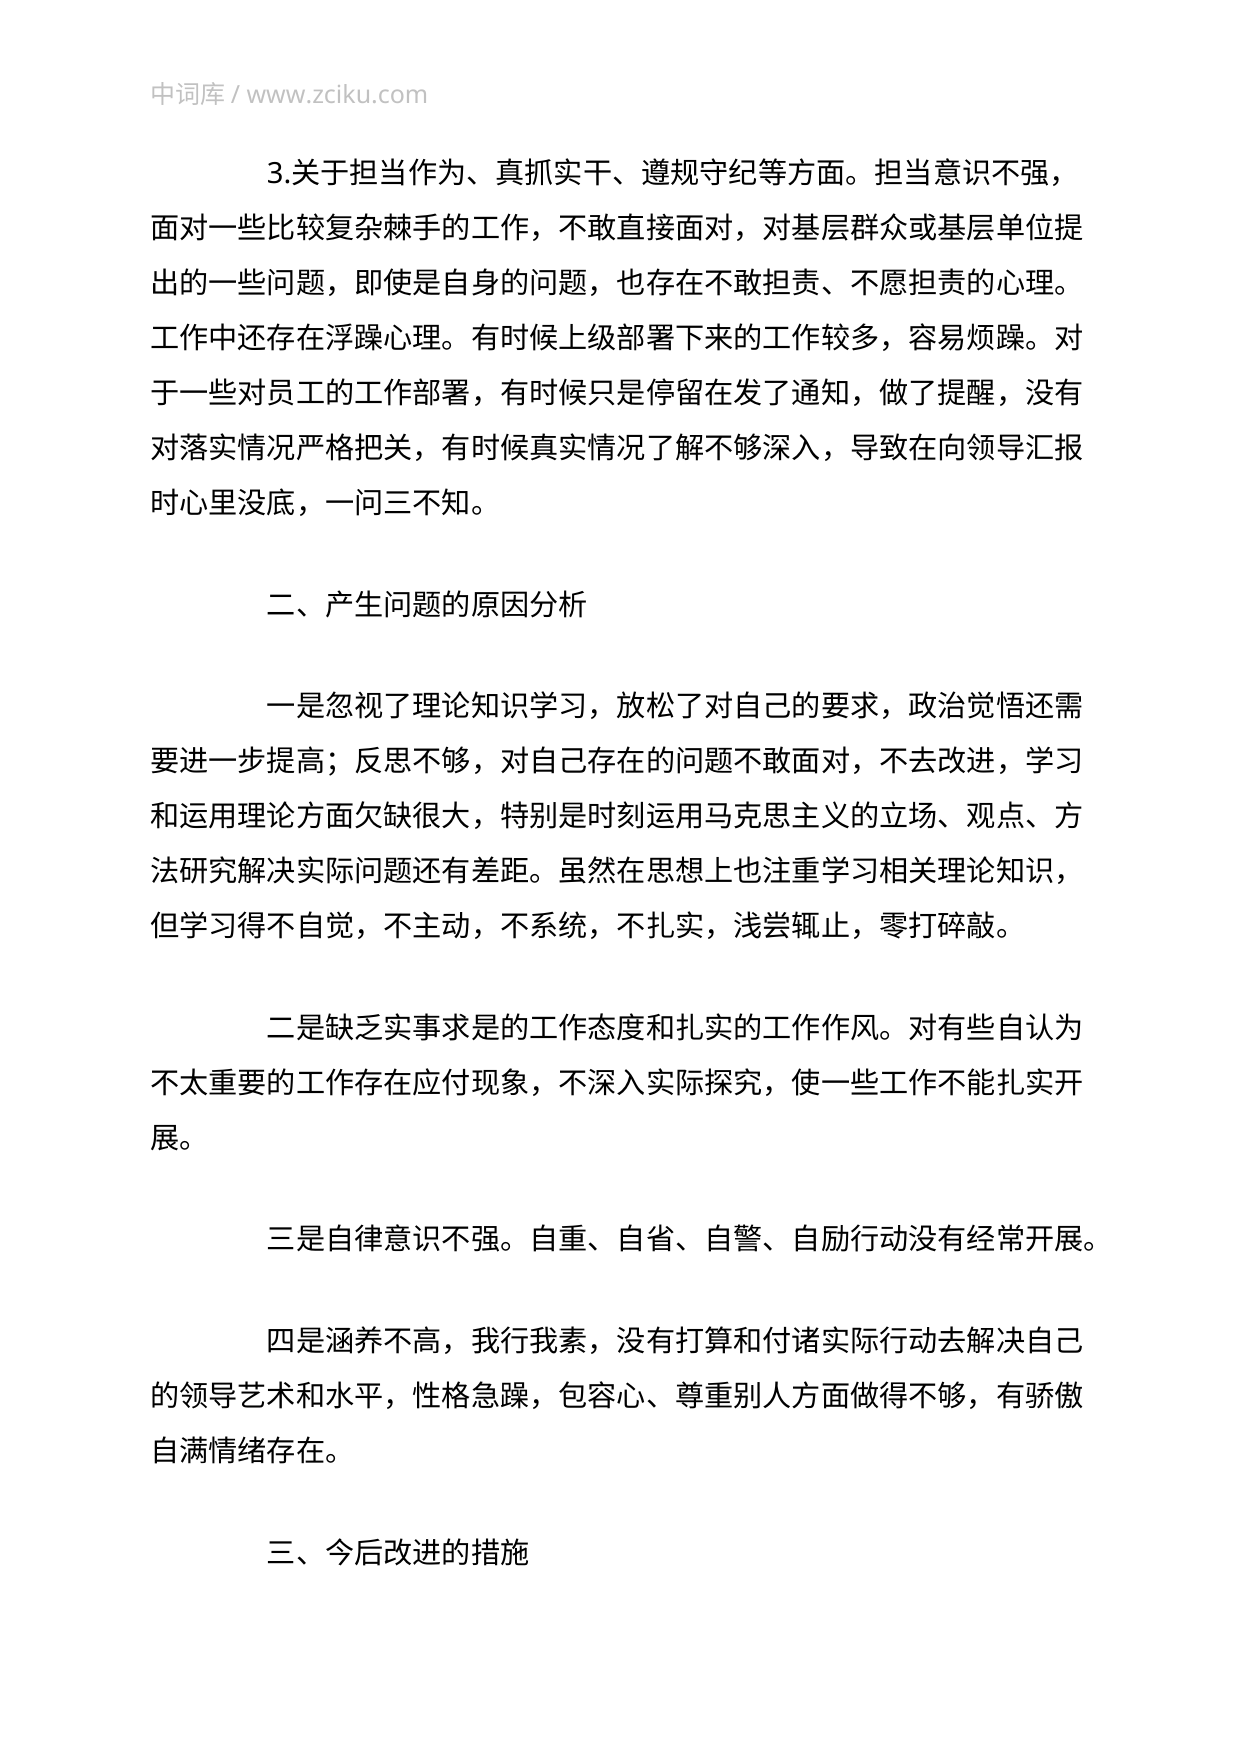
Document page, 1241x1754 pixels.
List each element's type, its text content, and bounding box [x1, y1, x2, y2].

text 二、产生问题的原因分析 [150, 581, 1090, 623]
text 3.关于担当作为、真抓实干、遵规守纪等方面。担当意识不强，面对一些比较复杂棘手的工作，不敢直接面对，对基层群众或基层单位提出的一些问题，即使是自身的问题，也存在不敢担责、不愿担责的心理。工作中还存在浮躁心理。有时候上级部署下来的工作较多，容易烦躁。对于一些对员工的工作部署，有时候只是停留在发了通知，做了提醒，没有对落实情况严格把关，有时候真实情况了解不够深入，导致在向领导汇报时心里没底，一问三不知。 [150, 150, 1090, 522]
text 三是自律意识不强。自重、自省、自警、自励行动没有经常开展。 [150, 1216, 1090, 1258]
text 二是缺乏实事求是的工作态度和扎实的工作作风。对有些自认为不太重要的工作存在应付现象，不深入实际探究，使一些工作不能扎实开展。 [150, 1004, 1090, 1156]
text 一是忽视了理论知识学习，放松了对自己的要求，政治觉悟还需要进一步提高；反思不够，对自己存在的问题不敢面对，不去改进，学习和运用理论方面欠缺很大，特别是时刻运用马克思主义的立场、观点、方法研究解决实际问题还有差距。虽然在思想上也注重学习相关理论知识，但学习得不自觉，不主动，不系统，不扎实，浅尝辄止，零打碎敲。 [150, 683, 1090, 945]
text 四是涵养不高，我行我素，没有打算和付诸实际行动去解决自己的领导艺术和水平，性格急躁，包容心、尊重别人方面做得不够，有骄傲自满情绪存在。 [150, 1318, 1090, 1470]
text 三、今后改进的措施 [150, 1529, 1090, 1572]
